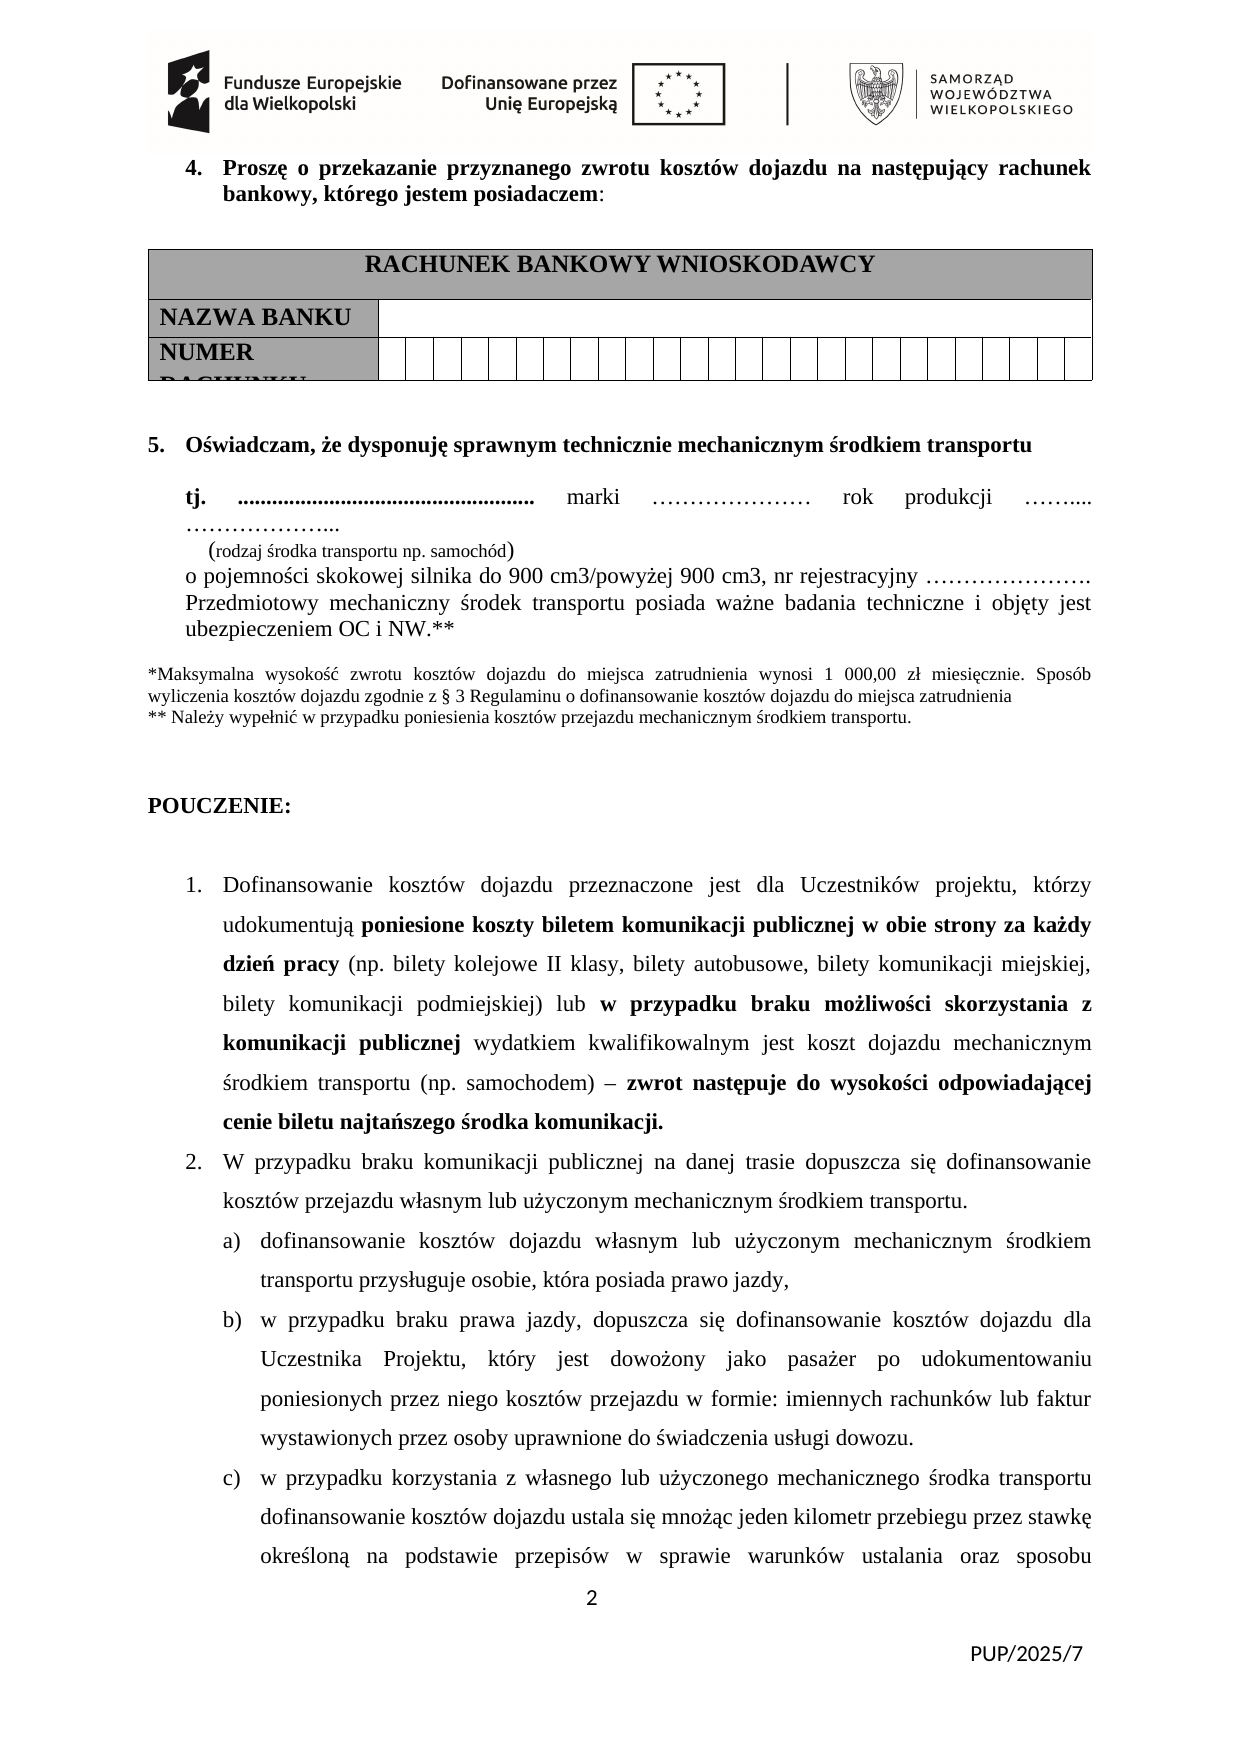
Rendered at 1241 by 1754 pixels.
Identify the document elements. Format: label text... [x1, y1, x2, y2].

table_cell [873, 338, 900, 380]
table_cell NUMER RACHUNKU BANKOWEGO [149, 338, 378, 380]
text o pojemności skokowej silnika do 900 cm3/powyżej 900 cm3, nr rejestracyjny …………………. Przedmiotowy mechaniczny środek transportu posiada ważne badania techniczne i objęty jest ubezpieczeniem OC i NW.** [185, 562, 1093, 642]
table_cell [1010, 338, 1037, 380]
text POUCZENIE: [148, 792, 1093, 819]
table_cell [709, 338, 735, 380]
list W przypadku braku komunikacji publicznej na danej trasie dopuszcza się dofinansowanie kosztów przejazdu własnym lub użyczonym mechanicznym środkiem transportu. [185, 1148, 1093, 1214]
table_cell [956, 338, 982, 380]
list Proszę o przekazanie przyznanego zwrotu kosztów dojazdu na następujący rachunek bankowy, którego jestem posiadaczem: [185, 154, 1093, 207]
table_cell [736, 338, 762, 380]
table_cell [517, 338, 543, 380]
list w przypadku braku prawa jazdy, dopuszcza się dofinansowanie kosztów dojazdu dla Uczestnika Projektu, który jest dowożony jako pasażer po udokumentowaniu poniesionych przez niego kosztów przejazdu w formie: imiennych rachunków lub faktur wystawionych przez osoby uprawnione do świadczenia usługi dowozu. [223, 1306, 1093, 1451]
table_cell [462, 338, 488, 380]
text tj. .................................................... marki ………………… rok produkcji ……....………………... [185, 457, 1093, 536]
table_cell [379, 338, 405, 380]
table_cell [654, 338, 680, 380]
list Dofinansowanie kosztów dojazdu przeznaczone jest dla Uczestników projektu, którzy udokumentują poniesione koszty biletem komunikacji publicznej w obie strony za każdy dzień pracy (np. bilety kolejowe II klasy, bilety autobusowe, bilety komunikacji miejskiej, bilety komunikacji podmiejskiej) lub w przypadku braku możliwości skorzystania z komunikacji publicznej wydatkiem kwalifikowalnym jest koszt dojazdu mechanicznym środkiem transportu (np. samochodem) – zwrot następuje do wysokości odpowiadającej cenie biletu najtańszego środka komunikacji. [185, 871, 1093, 1135]
table_header RACHUNEK BANKOWY WNIOSKODAWCY [149, 250, 1092, 299]
table_cell [1038, 338, 1064, 380]
table_cell [1065, 337, 1092, 380]
table_cell [626, 338, 653, 380]
table_cell [928, 338, 955, 380]
table_cell [571, 338, 598, 380]
table_cell [544, 338, 570, 380]
list Oświadczam, że dysponuję sprawnym technicznie mechanicznym środkiem transportu [148, 431, 1093, 457]
table_cell [846, 338, 872, 380]
table_cell [406, 338, 433, 380]
table_cell [379, 299, 1092, 337]
table_cell [489, 338, 516, 380]
text ** Należy wypełnić w przypadku poniesienia kosztów przejazdu mechanicznym środkiem transportu. [148, 706, 1093, 728]
table_cell [763, 338, 790, 380]
list dofinansowanie kosztów dojazdu własnym lub użyczonym mechanicznym środkiem transportu przysługuje osobie, która posiada prawo jazdy, [223, 1227, 1093, 1293]
picture [147, 29, 1093, 154]
table_cell [901, 338, 927, 380]
text *Maksymalna wysokość zwrotu kosztów dojazdu do miejsca zatrudnienia wynosi 1 000,00 zł miesięcznie. Sposób wyliczenia kosztów dojazdu zgodnie z § 3 Regulaminu o dofinansowanie kosztów dojazdu do miejsca zatrudnienia [148, 663, 1093, 706]
table_cell NAZWA BANKU [149, 300, 378, 337]
table_cell [434, 338, 461, 380]
table_cell [983, 338, 1009, 380]
text (rodzaj środka transportu np. samochód) [185, 536, 1093, 562]
table_cell [681, 338, 708, 380]
table_cell [818, 338, 845, 380]
table_cell [791, 338, 817, 380]
table_cell [599, 338, 625, 380]
